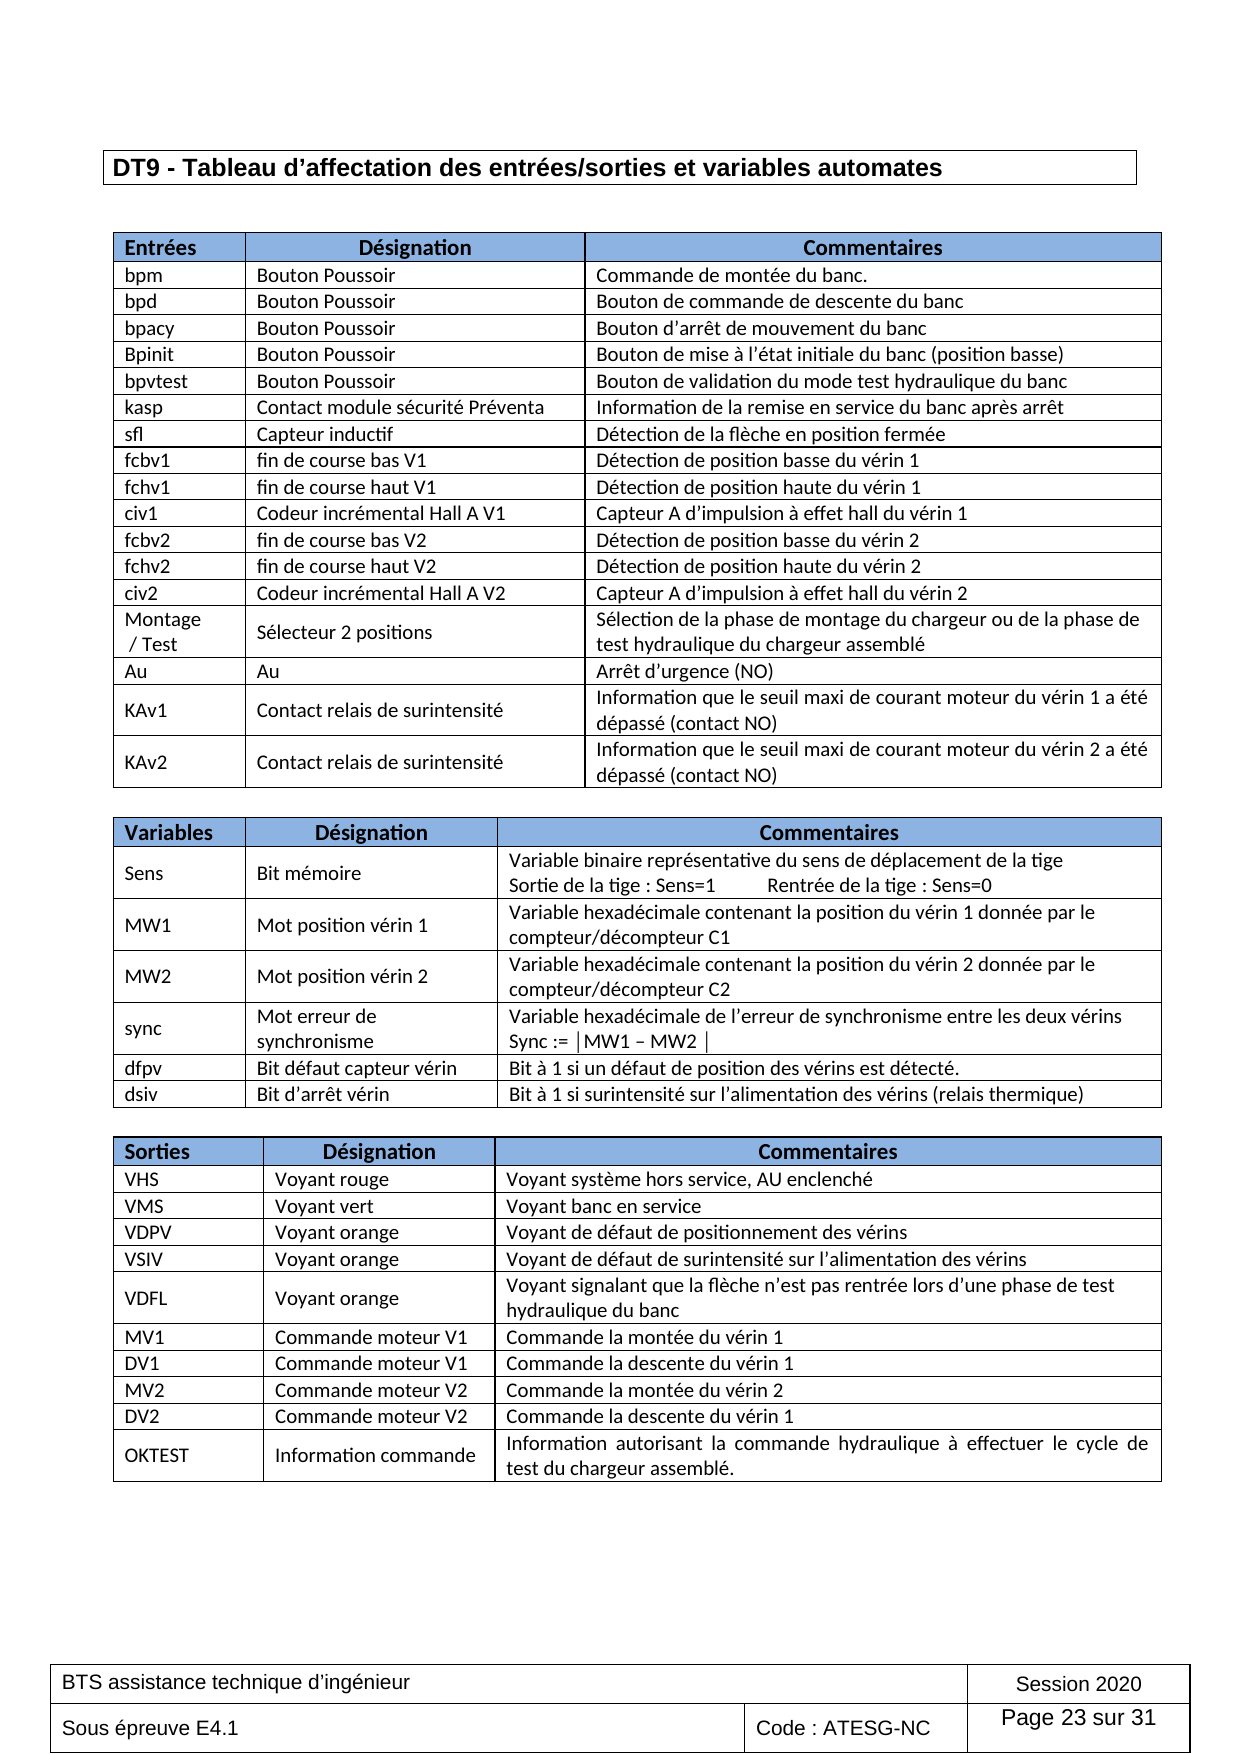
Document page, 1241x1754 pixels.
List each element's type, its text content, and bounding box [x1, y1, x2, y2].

table_cell Capteur A d’impulsion à effet hall du vérin 1 [586, 500, 1161, 526]
table_cell Bit d’arrêt vérin [246, 1081, 497, 1107]
table_cell civ2 [114, 580, 245, 605]
table_cell fin de course haut V2 [246, 553, 584, 579]
table_header Commentaires [498, 818, 1161, 846]
table_header Désignation [246, 818, 497, 846]
table_cell bpacy [114, 315, 245, 341]
table_cell fin de course bas V1 [246, 448, 584, 473]
table_cell Voyant système hors service, AU enclenché [496, 1166, 1161, 1192]
table_cell Variable hexadécimale contenant la position du vérin 1 donnée par le compteur/décompteur C1 [498, 899, 1161, 950]
table_cell Bit défaut capteur vérin [246, 1055, 497, 1080]
table_cell Bouton Poussoir [246, 289, 584, 314]
table_cell Information que le seuil maxi de courant moteur du vérin 1 a été dépassé (contact NO) [586, 685, 1161, 735]
table_cell fin de course haut V1 [246, 474, 584, 499]
table_cell Montage / Test [114, 606, 245, 657]
text DT9 - Tableau d’affectation des entrées/sorties et variables automates [104, 151, 1136, 184]
table_header Commentaires [586, 233, 1161, 261]
table_cell Voyant vert [264, 1193, 494, 1218]
table_cell Commande la montée du vérin 1 [496, 1324, 1161, 1349]
table_cell Bit mémoire [246, 847, 497, 898]
table_cell Bpinit [114, 342, 245, 367]
table_cell Voyant orange [264, 1272, 494, 1323]
table_cell Bouton Poussoir [246, 368, 584, 393]
table_cell sync [114, 1003, 245, 1054]
table_cell Information de la remise en service du banc après arrêt [586, 395, 1161, 420]
table_cell Voyant orange [264, 1246, 494, 1271]
table_cell Voyant orange [264, 1219, 494, 1245]
table_cell VDFL [114, 1272, 263, 1323]
table_cell Mot erreur de synchronisme [246, 1003, 497, 1054]
table_cell bpvtest [114, 368, 245, 393]
table_cell Détection de position basse du vérin 2 [586, 527, 1161, 552]
table_cell DV2 [114, 1404, 263, 1429]
table_cell KAv1 [114, 685, 245, 735]
table_cell sfl [114, 421, 245, 446]
table_cell Commande moteur V2 [264, 1404, 494, 1429]
table_cell Information commande [264, 1430, 494, 1481]
table_cell MW2 [114, 951, 245, 1002]
table_cell Commande de montée du banc. [586, 262, 1161, 288]
table_cell Bouton d’arrêt de mouvement du banc [586, 315, 1161, 341]
table_cell MV2 [114, 1377, 263, 1402]
table_cell Bouton de mise à l’état initiale du banc (position basse) [586, 342, 1161, 367]
table_cell fchv2 [114, 553, 245, 579]
table_cell Contact module sécurité Préventa [246, 395, 584, 420]
table_cell Mot position vérin 2 [246, 951, 497, 1002]
table_cell kasp [114, 395, 245, 420]
table_cell fin de course bas V2 [246, 527, 584, 552]
table_cell DV1 [114, 1351, 263, 1376]
table_header Entrées [114, 233, 245, 261]
table_cell Commande moteur V1 [264, 1351, 494, 1376]
table_cell Contact relais de surintensité [246, 736, 584, 787]
table_cell Détection de position haute du vérin 2 [586, 553, 1161, 579]
table_cell Capteur inductif [246, 421, 584, 446]
table_cell Voyant banc en service [496, 1193, 1161, 1218]
table_cell Bouton Poussoir [246, 262, 584, 288]
table_cell KAv2 [114, 736, 245, 787]
table_cell Bit à 1 si un défaut de position des vérins est détecté. [498, 1055, 1161, 1080]
table_cell Variable binaire représentative du sens de déplacement de la tige Sortie de la tige : Sens=1 Rentrée de la tige : Sens=0 [498, 847, 1161, 898]
table_cell Commande moteur V1 [264, 1324, 494, 1349]
table_cell OKTEST [114, 1430, 263, 1481]
table_cell Variable hexadécimale de l’erreur de synchronisme entre les deux vérins Sync := │MW1 – MW2 │ [498, 1003, 1161, 1054]
table_cell Commande la descente du vérin 1 [496, 1404, 1161, 1429]
table_header Désignation [246, 233, 584, 261]
table_cell Commande moteur V2 [264, 1377, 494, 1402]
table_cell Codeur incrémental Hall A V2 [246, 580, 584, 605]
table_cell Capteur A d’impulsion à effet hall du vérin 2 [586, 580, 1161, 605]
table_cell Codeur incrémental Hall A V1 [246, 500, 584, 526]
table_cell fcbv2 [114, 527, 245, 552]
table_cell Voyant de défaut de surintensité sur l’alimentation des vérins [496, 1246, 1161, 1271]
table_cell Contact relais de surintensité [246, 685, 584, 735]
table_cell Mot position vérin 1 [246, 899, 497, 950]
table_cell VDPV [114, 1219, 263, 1245]
table_cell Sens [114, 847, 245, 898]
table_cell Détection de position haute du vérin 1 [586, 474, 1161, 499]
table_header Sorties [114, 1138, 263, 1165]
table_cell Sélection de la phase de montage du chargeur ou de la phase de test hydraulique du chargeur assemblé [586, 606, 1161, 657]
table_cell Variable hexadécimale contenant la position du vérin 2 donnée par le compteur/décompteur C2 [498, 951, 1161, 1002]
table_cell Commande la descente du vérin 1 [496, 1351, 1161, 1376]
table_cell Au [114, 658, 245, 683]
table_cell Détection de la flèche en position fermée [586, 421, 1161, 446]
table_cell VSIV [114, 1246, 263, 1271]
table_cell Détection de position basse du vérin 1 [586, 448, 1161, 473]
table_cell Bit à 1 si surintensité sur l’alimentation des vérins (relais thermique) [498, 1081, 1161, 1107]
table_cell Bouton Poussoir [246, 342, 584, 367]
table_header Commentaires [496, 1138, 1161, 1165]
table_cell bpm [114, 262, 245, 288]
table_header Variables [114, 818, 245, 846]
table_cell Bouton de commande de descente du banc [586, 289, 1161, 314]
table_cell dsiv [114, 1081, 245, 1107]
table_cell Arrêt d’urgence (NO) [586, 658, 1161, 683]
table_cell Voyant signalant que la flèche n’est pas rentrée lors d’une phase de test hydraulique du banc [496, 1272, 1161, 1323]
table_cell bpd [114, 289, 245, 314]
table_cell Bouton de validation du mode test hydraulique du banc [586, 368, 1161, 393]
table_cell dfpv [114, 1055, 245, 1080]
table_cell VMS [114, 1193, 263, 1218]
table_header Désignation [264, 1138, 494, 1165]
table_cell Commande la montée du vérin 2 [496, 1377, 1161, 1402]
table_cell VHS [114, 1166, 263, 1192]
table_cell Voyant rouge [264, 1166, 494, 1192]
table_cell fchv1 [114, 474, 245, 499]
table_cell MW1 [114, 899, 245, 950]
table_cell MV1 [114, 1324, 263, 1349]
table_cell Sélecteur 2 positions [246, 606, 584, 657]
table_cell Information autorisant la commande hydraulique à effectuer le cycle de test du chargeur assemblé. [496, 1430, 1161, 1481]
table_cell civ1 [114, 500, 245, 526]
table_cell fcbv1 [114, 448, 245, 473]
table_cell Voyant de défaut de positionnement des vérins [496, 1219, 1161, 1245]
table_cell Au [246, 658, 584, 683]
table_cell Information que le seuil maxi de courant moteur du vérin 2 a été dépassé (contact NO) [586, 736, 1161, 787]
table_cell Bouton Poussoir [246, 315, 584, 341]
